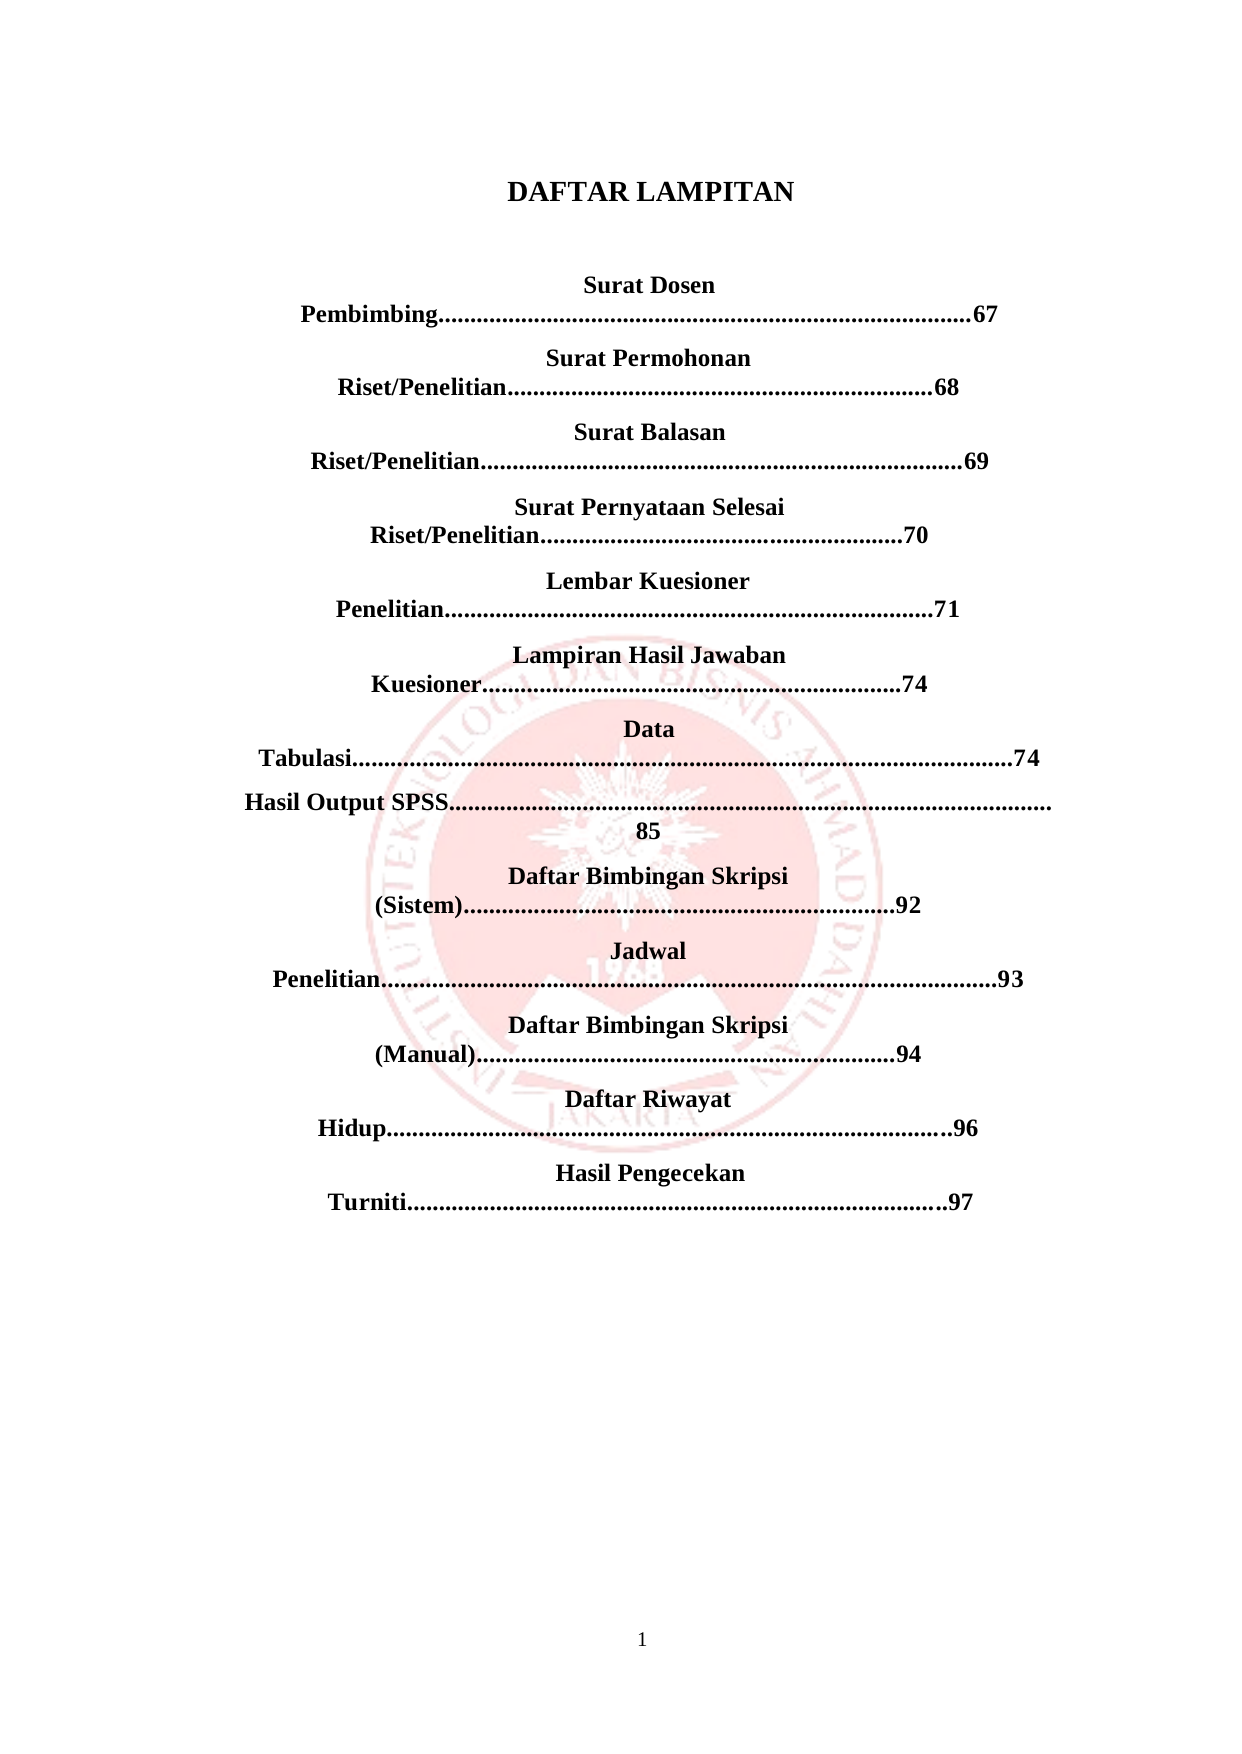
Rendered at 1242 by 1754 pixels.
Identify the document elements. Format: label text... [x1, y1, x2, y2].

text Hasil Output SPSS............................................................................................... 85 [232, 787, 1064, 845]
text Data Tabulasi........................................................................................................74 [232, 714, 1066, 772]
text Lampiran Hasil Jawaban Kuesioner..................................................................74 [232, 640, 1066, 698]
text Jadwal Penelitian.................................................................................................93 [232, 936, 1063, 993]
text Daftar Bimbingan Skripsi (Manual)..................................................................94 [232, 1010, 1063, 1067]
text Hasil Pengecekan Turniti.....................................................................................97 [232, 1158, 1068, 1216]
text Lembar Kuesioner Penelitian.............................................................................71 [232, 566, 1063, 623]
text Surat Permohonan Riset/Penelitian...................................................................68 [232, 343, 1064, 401]
text Surat Balasan Riset/Penelitian............................................................................69 [232, 417, 1067, 475]
text Surat Dosen Pembimbing....................................................................................67 [232, 270, 1066, 328]
text Daftar Riwayat Hidup.........................................................................................96 [232, 1084, 1063, 1142]
text DAFTAR LAMPITAN [504, 174, 797, 207]
text Daftar Bimbingan Skripsi (Sistem)....................................................................92 [232, 861, 1063, 919]
text Surat Pernyataan Selesai Riset/Penelitian.........................................................70 [232, 492, 1066, 549]
